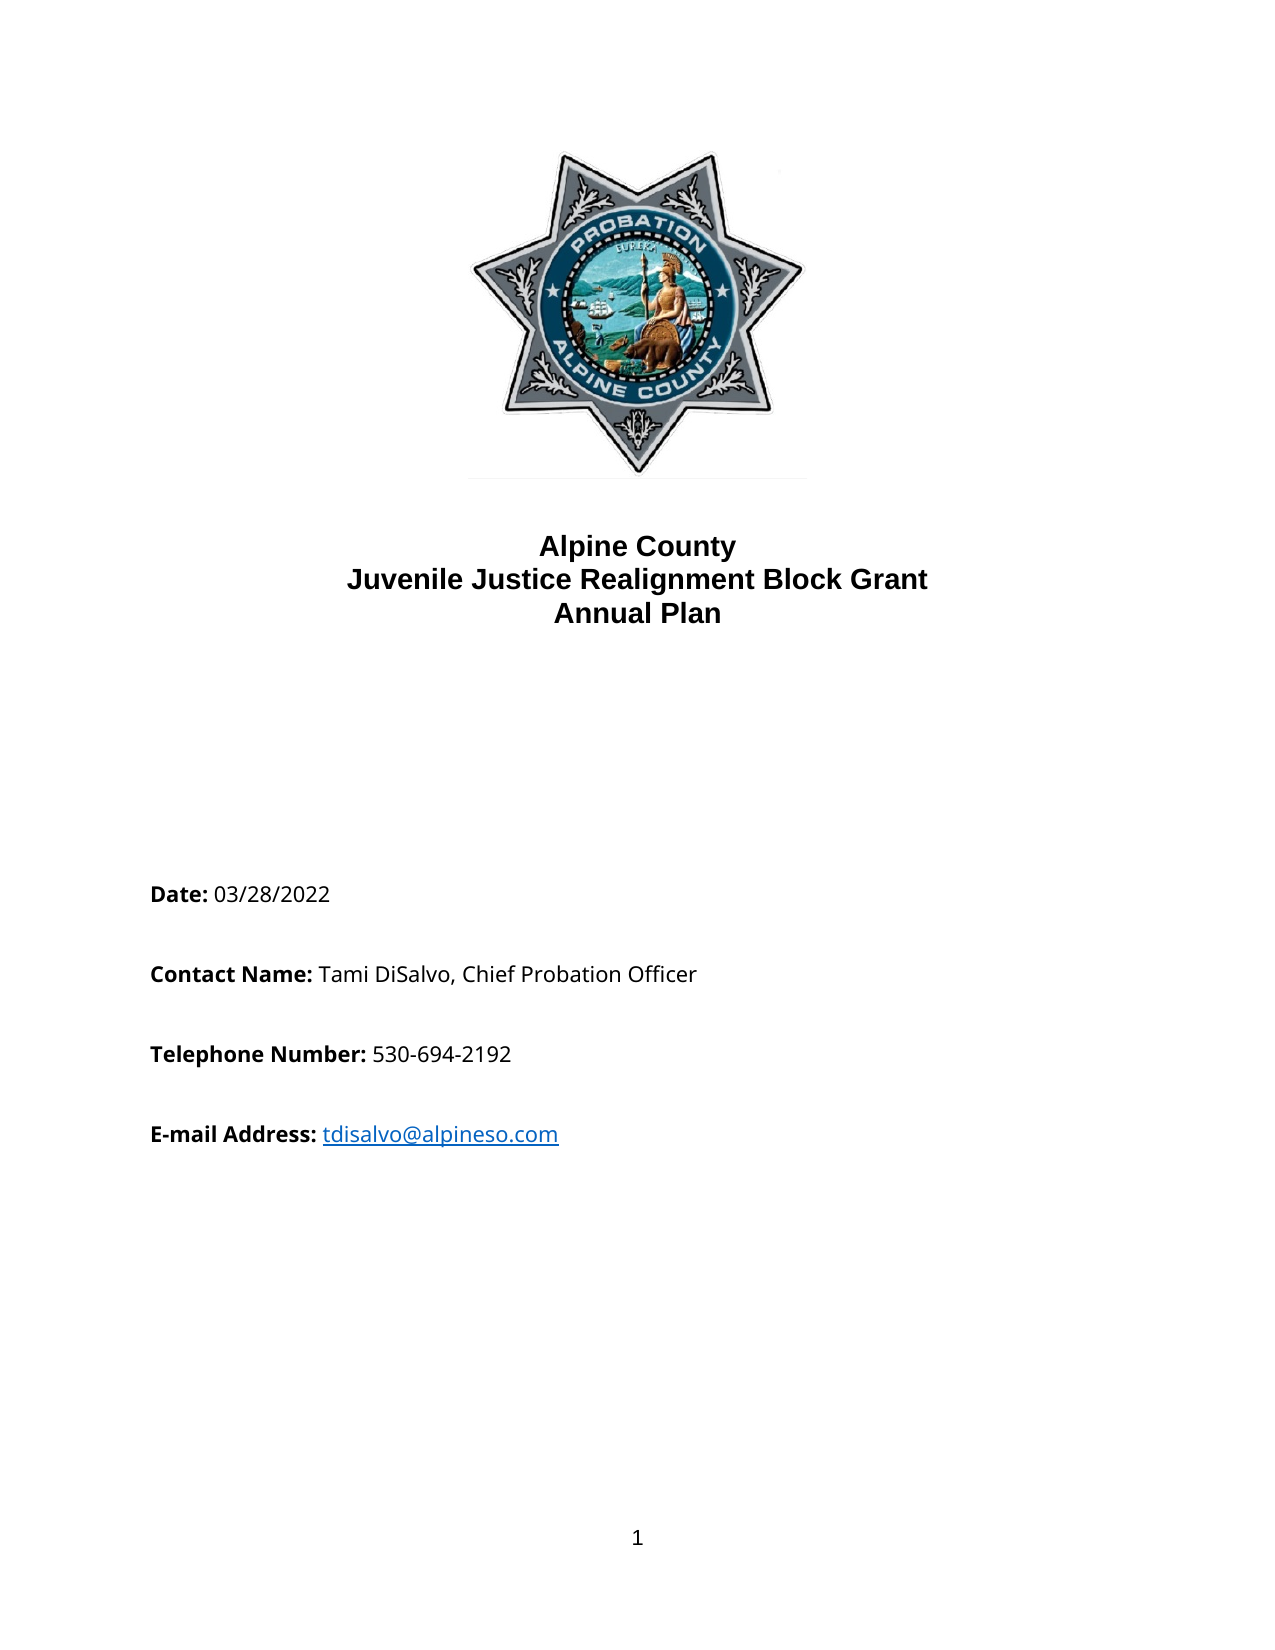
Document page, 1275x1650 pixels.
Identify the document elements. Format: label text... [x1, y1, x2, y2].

text Telephone Number: 530-694-2192 [150, 1039, 1125, 1069]
picture [468, 150, 808, 479]
text E-mail Address: tdisalvo@alpineso.com [150, 1119, 1125, 1149]
subtitle Alpine County Juvenile Justice Realignment Block Grant Annual Plan [150, 529, 1125, 629]
text Contact Name: Tami DiSalvo, Chief Probation Officer [150, 959, 1125, 989]
text Date: 03/28/2022 [150, 879, 1125, 909]
